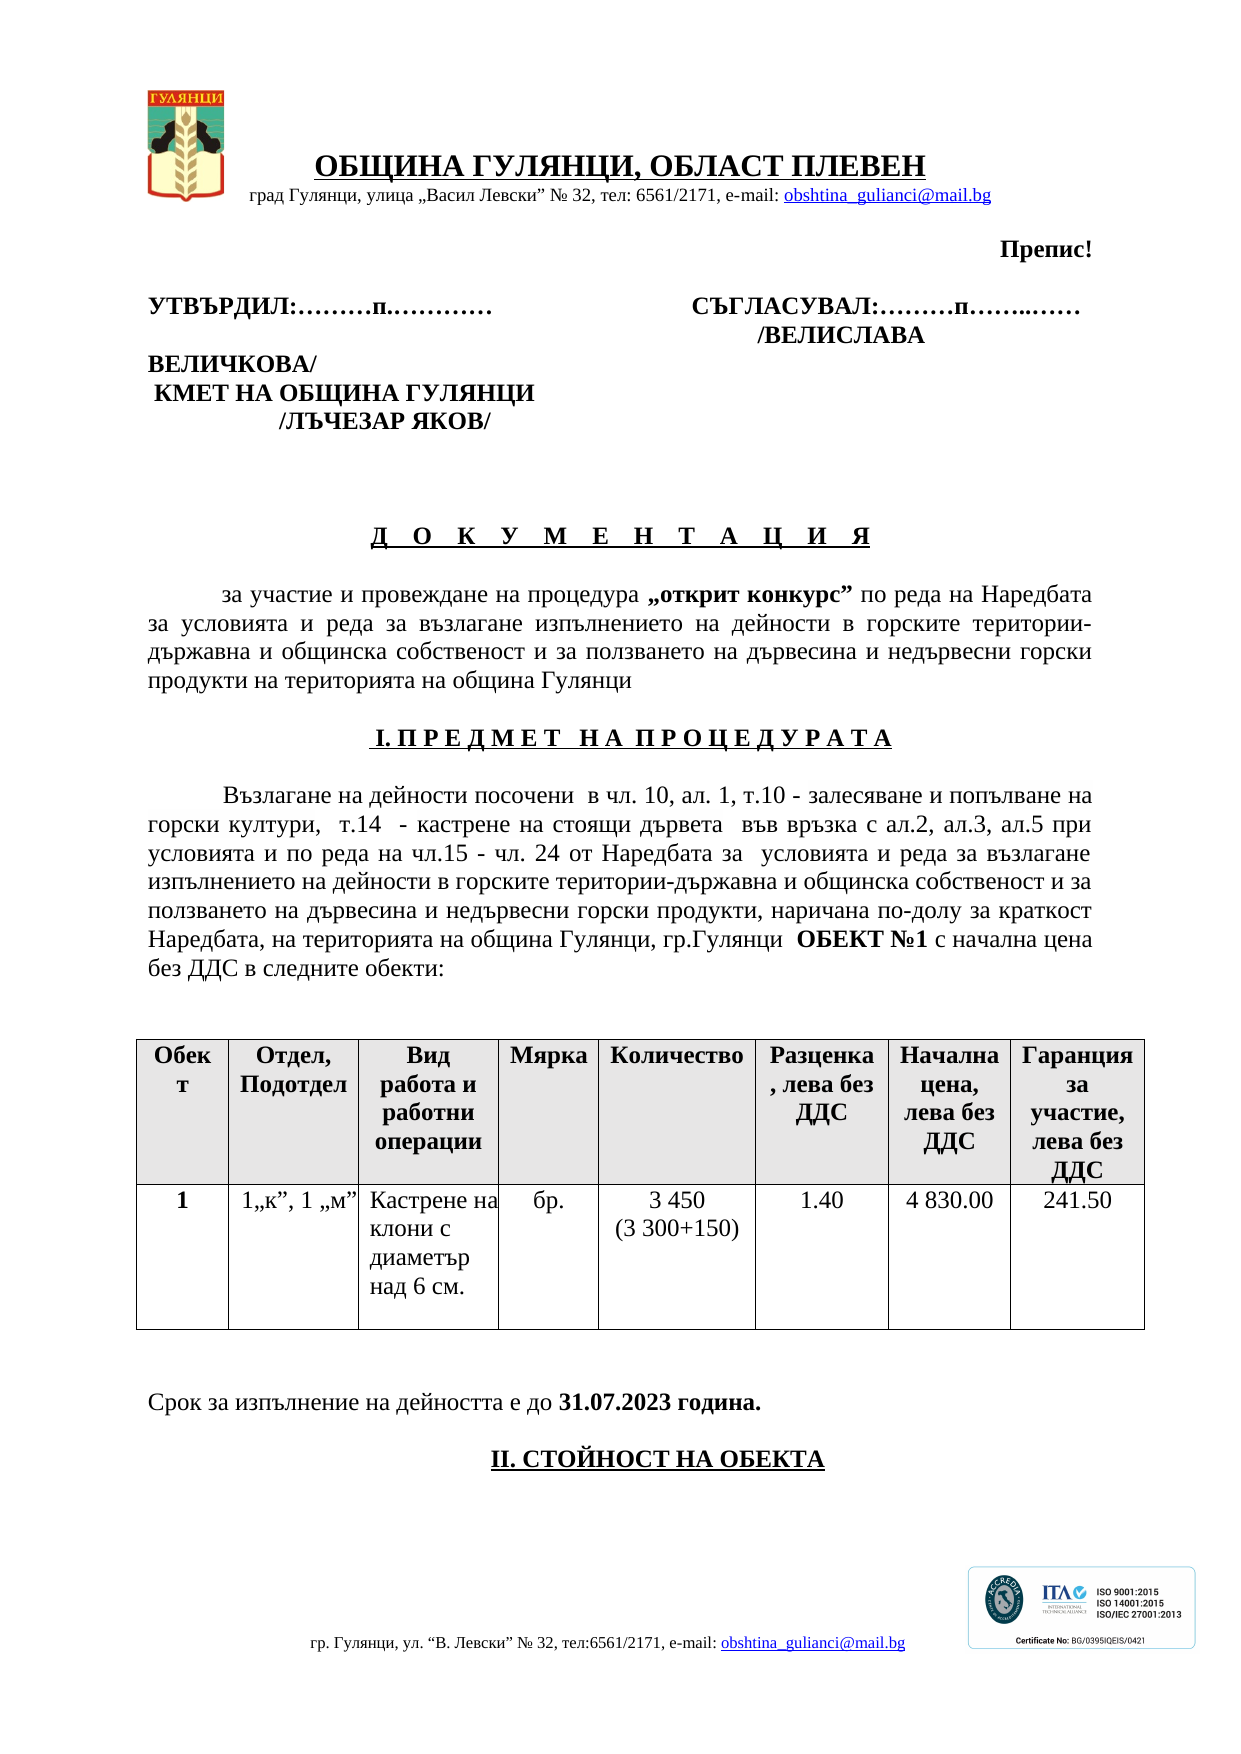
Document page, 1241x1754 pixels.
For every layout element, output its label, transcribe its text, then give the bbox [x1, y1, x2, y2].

table_cell 3 450 (3 300+150) [599, 1185, 755, 1328]
subtitle ІІ. СТОЙНОСТ НА ОБЕКТА [223, 1444, 1093, 1473]
table_cell 1 [137, 1185, 228, 1328]
text УТВЪРДИЛ:………п.………… СЪГЛАСУВАЛ:………п……..…… [148, 291, 1093, 320]
table_header Мярка [499, 1040, 598, 1184]
table_cell Кастрене на клони с диаметър над 6 см. [359, 1185, 498, 1328]
table_cell 1„к”, 1 „м” [229, 1185, 358, 1328]
subtitle КМЕТ НА ОБЩИНА ГУЛЯНЦИ [148, 378, 1093, 406]
subtitle Д О К У М Е Н Т А Ц И Я [148, 521, 1093, 550]
table_header Начална цена, лева без ДДС [889, 1040, 1010, 1184]
subtitle /ЛЪЧЕЗАР ЯКОВ/ [148, 406, 1093, 435]
table_header Разценка, лева без ДДС [756, 1040, 888, 1184]
text ОБЩИНА ГУЛЯНЦИ, ОБЛАСТ ПЛЕВЕН [148, 148, 1093, 183]
text Препис! [148, 234, 1093, 263]
text Възлагане на дейности посочени в чл. 10, ал. 1, т.10 - залесяване и попълване на горски култури, т.14 - кастрене на стоящи дървета във връзка с ал.2, ал.3, ал.5 при условията и по реда на чл.15 - чл. 24 от Наредбата за условията и реда за възлагане изпълнението на дейности в горските територии-държавна и общинска собственост и за ползването на дървесина и недървесни горски продукти, наричана по-долу за краткост Наредбата, на територията на община Гулянци, гр.Гулянци ОБЕКТ №1 с начална цена без ДДС в следните обекти: [148, 780, 1093, 981]
text град Гулянци, улица „Васил Левски” № 32, тел: 6561/2171, е-mail: obshtina_gulianci@mail.bg [148, 183, 1093, 205]
table_cell бр. [499, 1185, 598, 1328]
subtitle за участие и провеждане на процедура „открит конкурс” по реда на Наредбата за условията и реда за възлагане изпълнението на дейности в горските територии-държавна и общинска собственост и за ползването на дървесина и недървесни горски продукти на територията на община Гулянци [148, 579, 1093, 694]
picture [965, 1565, 1200, 1654]
table_header Гаранция за участие, лева без ДДС [1011, 1040, 1144, 1184]
table_header Количество [599, 1040, 755, 1184]
text Срок за изпълнение на дейността е до 31.07.2023 година. [148, 1387, 1093, 1416]
table_header Отдел, Подотдел [229, 1040, 358, 1184]
subtitle /ВЕЛИСЛАВА ВЕЛИЧКОВА/ [148, 320, 1093, 378]
table_cell 241.50 [1011, 1185, 1144, 1328]
table_header Обект [137, 1040, 228, 1184]
table_cell 1.40 [756, 1185, 888, 1328]
picture [147, 90, 225, 202]
table_header Вид работа и работни операции [359, 1040, 498, 1184]
table_cell 4 830.00 [889, 1185, 1010, 1328]
text I. П Р Е Д М Е Т Н А П Р О Ц Е Д У Р А Т А [294, 723, 1093, 751]
